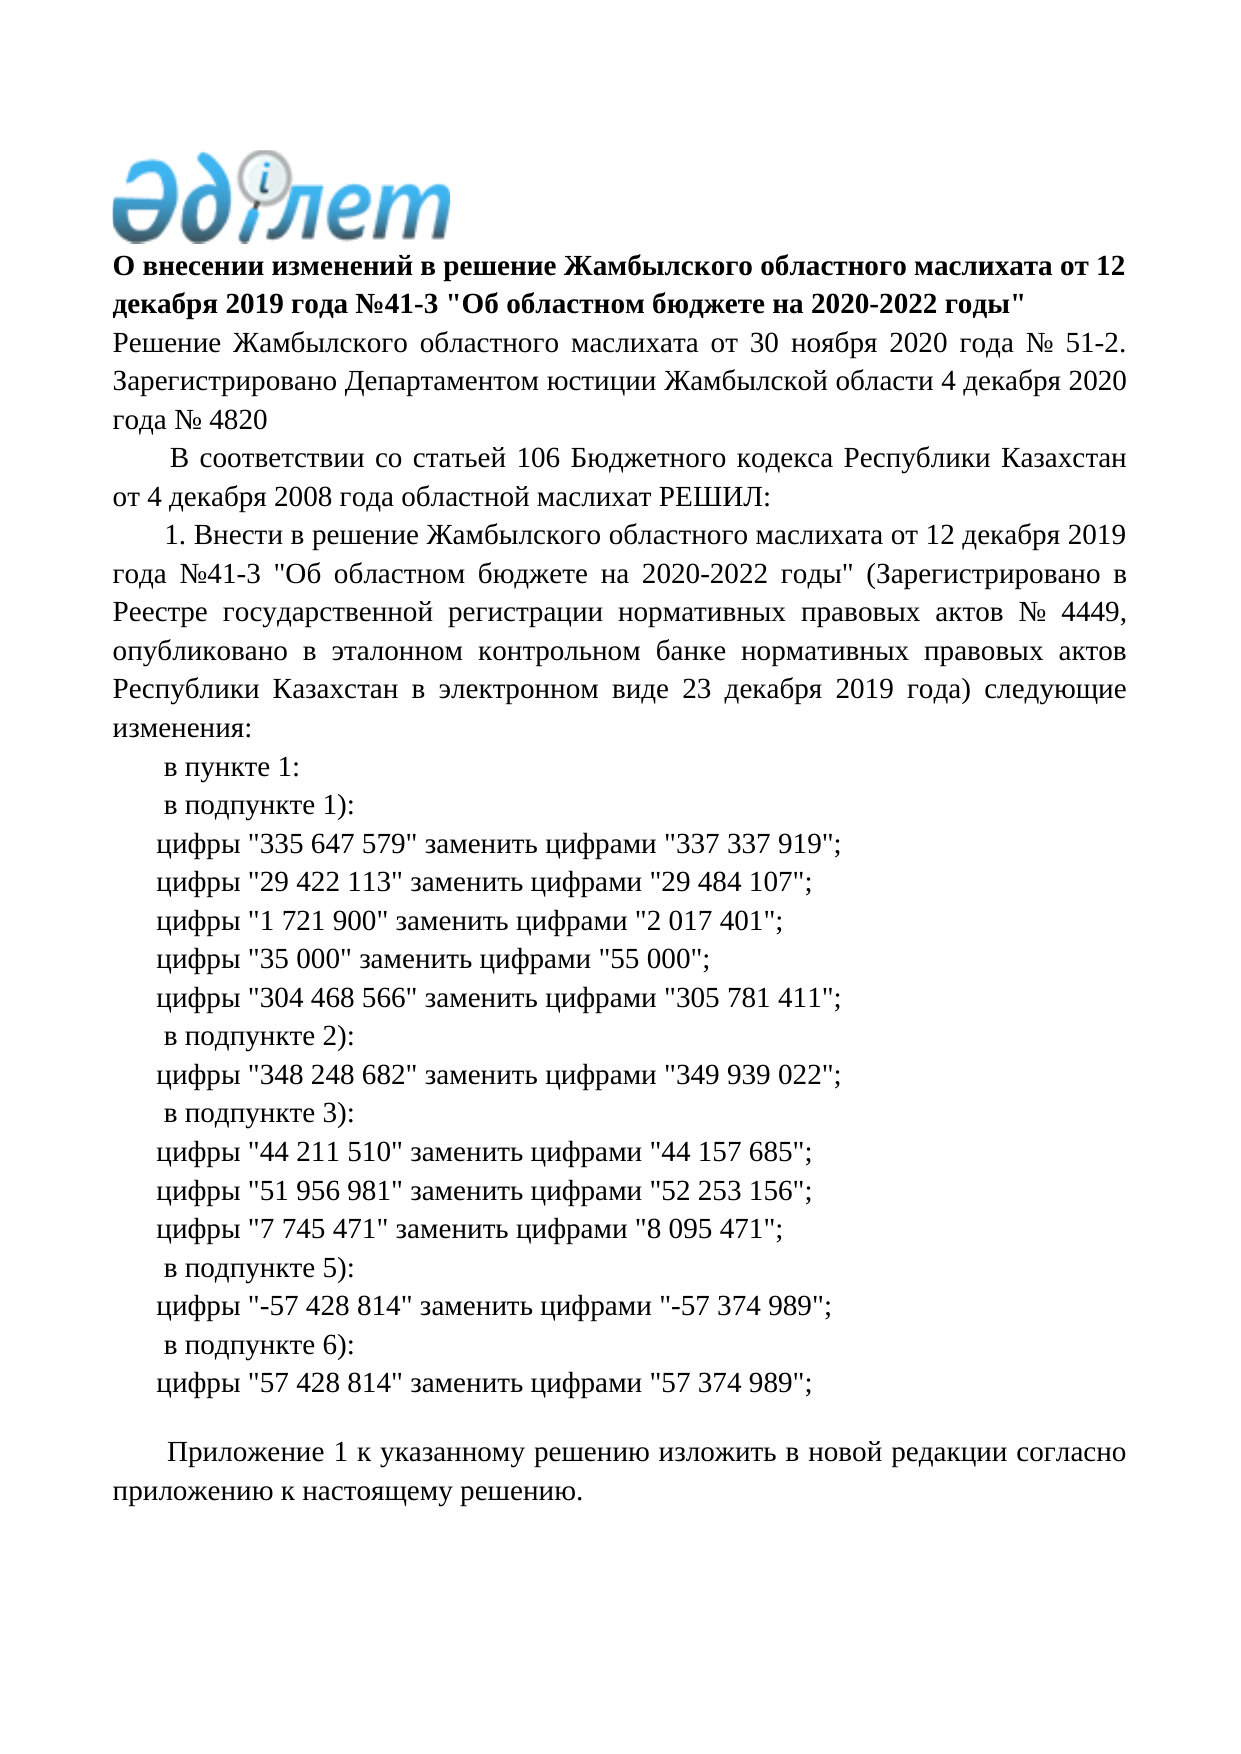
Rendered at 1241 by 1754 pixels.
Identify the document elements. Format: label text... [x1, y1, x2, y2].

text цифры "304 468 566" заменить цифрами "305 781 411"; [112, 980, 1128, 1013]
text в подпункте 3): [112, 1096, 1128, 1129]
text цифры "335 647 579" заменить цифрами "337 337 919"; [112, 826, 1128, 859]
text цифры "29 422 113" заменить цифрами "29 484 107"; [112, 864, 1128, 898]
text цифры "-57 428 814" заменить цифрами "-57 374 989"; [112, 1288, 1128, 1322]
text 1. Внести в решение Жамбылского областного маслихата от 12 декабря 2019 года №41-3 "Об областном бюджете на 2020-2022 годы" (Зарегистрировано в Реестре государственной регистрации нормативных правовых актов № 4449, опубликовано в эталонном контрольном банке нормативных правовых актов Республики Казахстан в электронном виде 23 декабря 2019 года) следующие изменения: [112, 517, 1128, 744]
text цифры "51 956 981" заменить цифрами "52 253 156"; [112, 1173, 1128, 1206]
text цифры "57 428 814" заменить цифрами "57 374 989"; [112, 1365, 1128, 1399]
text цифры "348 248 682" заменить цифрами "349 939 022"; [112, 1057, 1128, 1091]
text в подпункте 1): [112, 787, 1128, 821]
text в подпункте 2): [112, 1018, 1128, 1052]
text цифры "44 211 510" заменить цифрами "44 157 685"; [112, 1134, 1128, 1168]
text Приложение 1 к указанному решению изложить в новой редакции согласно приложению к настоящему решению. [112, 1434, 1128, 1506]
text цифры "1 721 900" заменить цифрами "2 017 401"; [112, 903, 1128, 936]
text О внесении изменений в решение Жамбылского областного маслихата от 12 декабря 2019 года №41-3 "Об областном бюджете на 2020-2022 годы" [112, 248, 1128, 320]
text В соответствии со статьей 106 Бюджетного кодекса Республики Казахстан от 4 декабря 2008 года областной маслихат РЕШИЛ: [112, 440, 1128, 512]
text цифры "35 000" заменить цифрами "55 000"; [112, 941, 1128, 975]
text в пункте 1: [112, 749, 1128, 782]
text цифры "7 745 471" заменить цифрами "8 095 471"; [112, 1211, 1128, 1245]
text в подпункте 6): [112, 1327, 1128, 1360]
picture [112, 150, 451, 244]
text Решение Жамбылского областного маслихата от 30 ноября 2020 года № 51-2. Зарегистрировано Департаментом юстиции Жамбылской области 4 декабря 2020 года № 4820 [112, 325, 1128, 435]
text в подпункте 5): [112, 1250, 1128, 1283]
